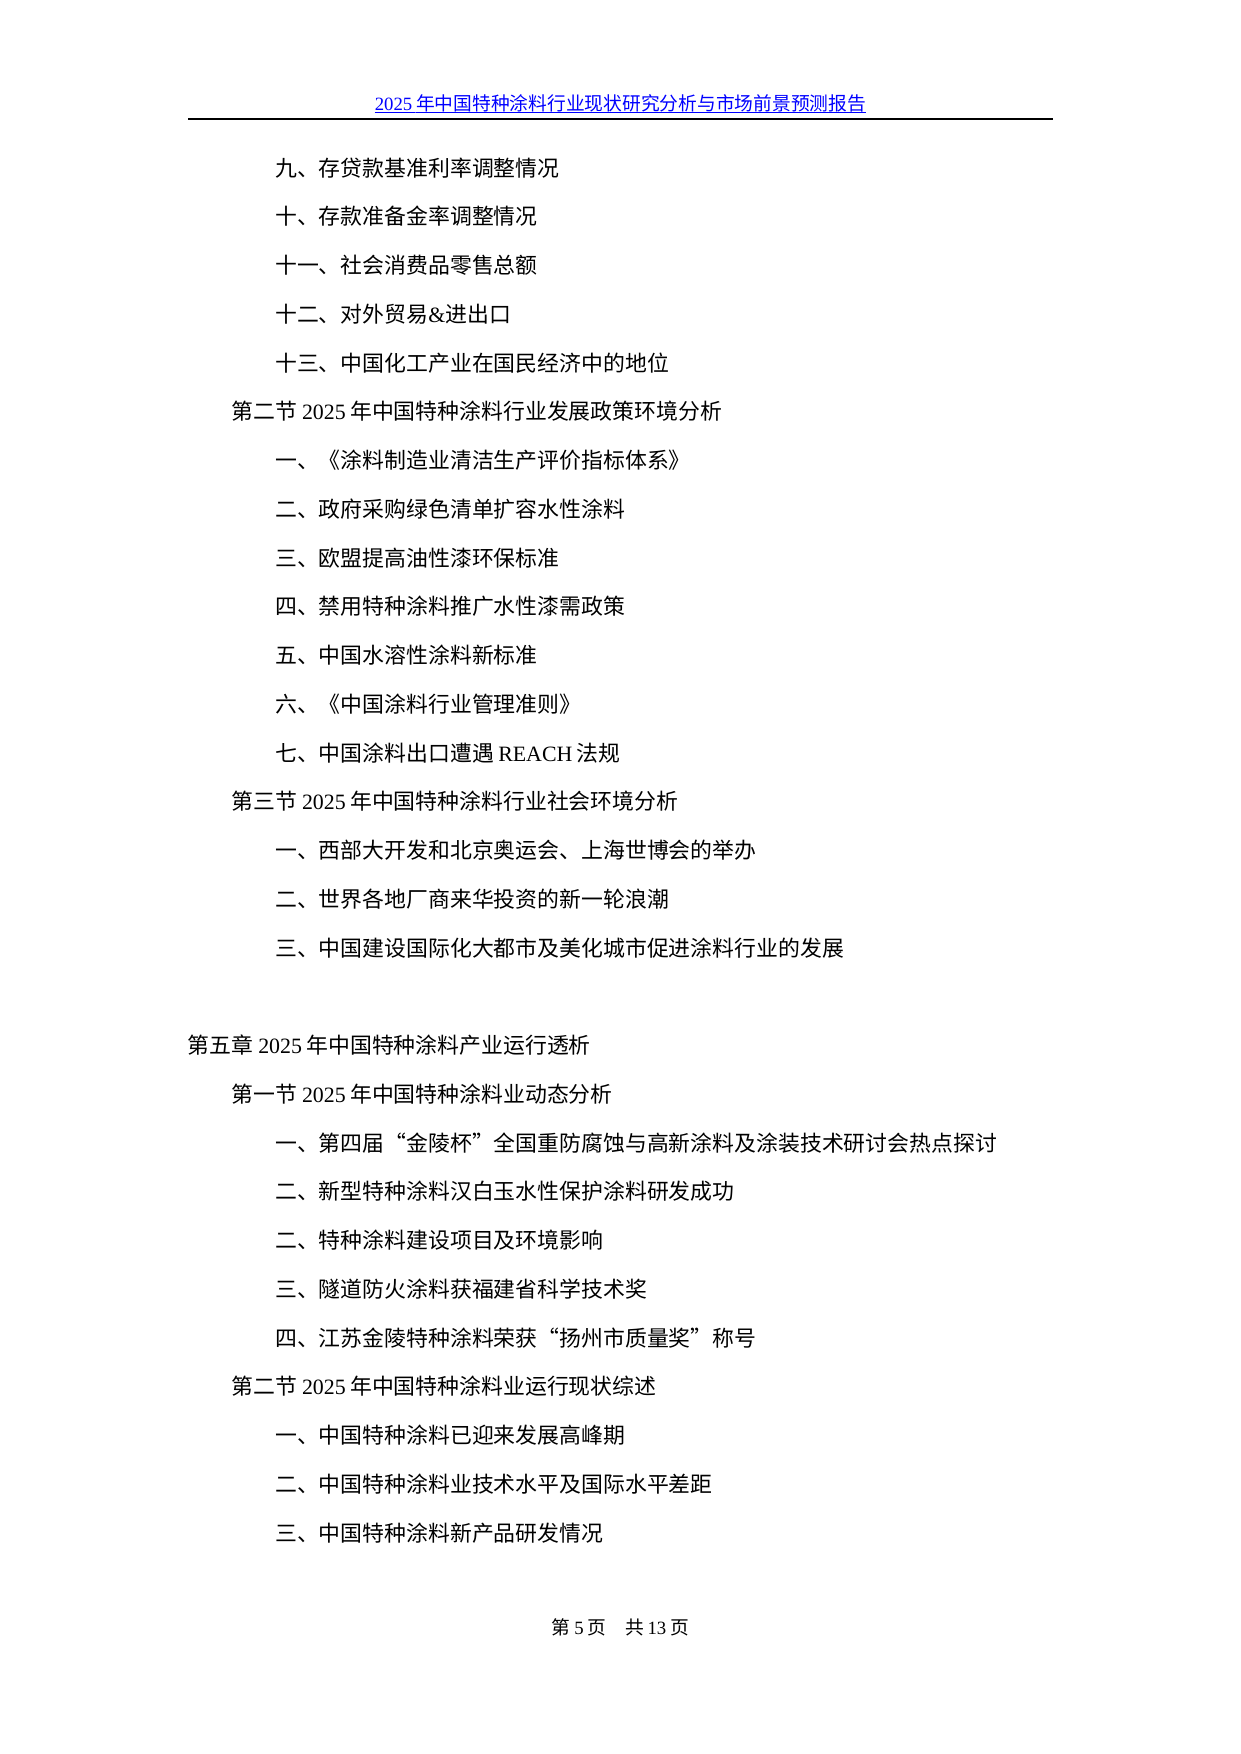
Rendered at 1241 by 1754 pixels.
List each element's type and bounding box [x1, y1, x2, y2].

text [187, 150, 1053, 1548]
